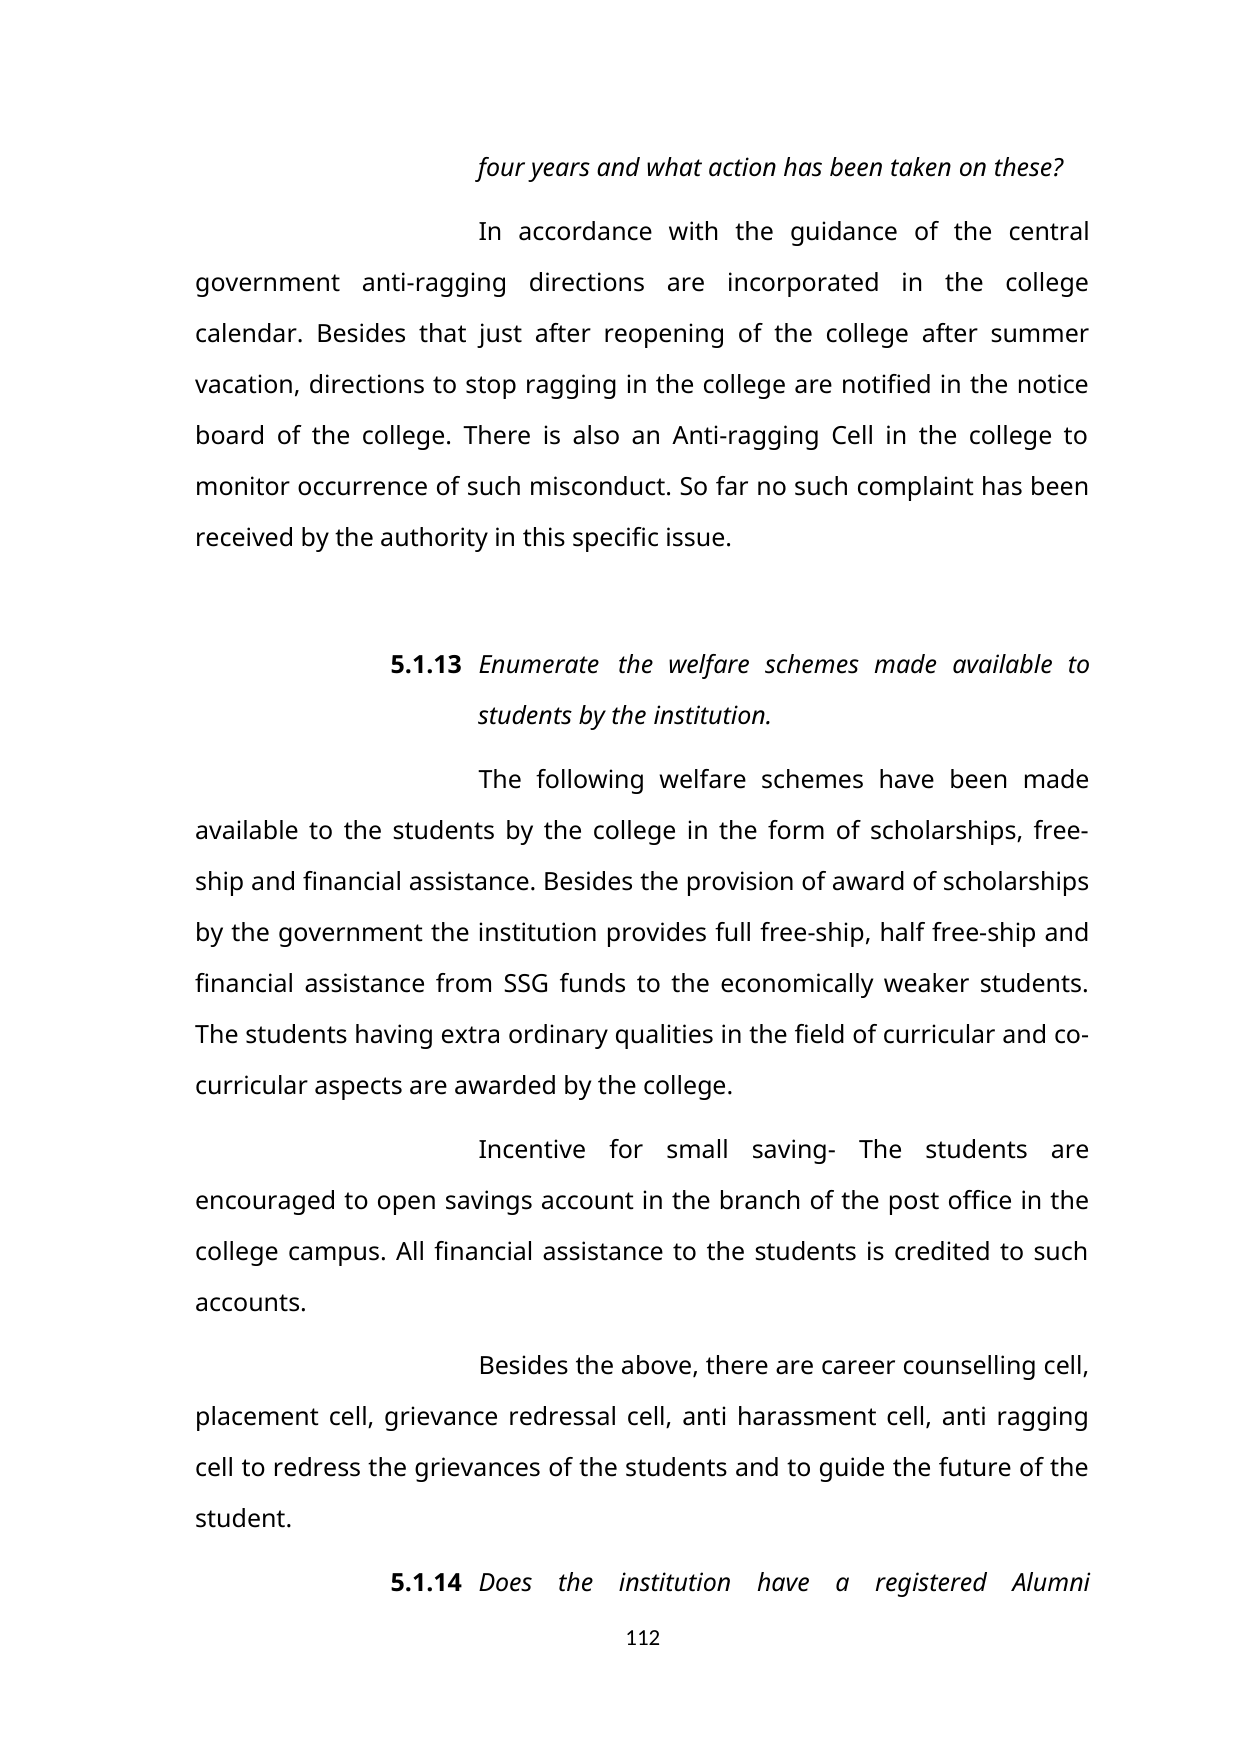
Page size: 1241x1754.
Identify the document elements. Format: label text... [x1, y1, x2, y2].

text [390, 1564, 1090, 1599]
text In accordance with the guidance of the central government anti-ragging directions are incorporated in the college calendar. Besides that just after reopening of the college after summer vacation, directions to stop ragging in the college are notified in the notice board of the college. There is also an Anti-ragging Cell in the college to monitor occurrence of such misconduct. So far no such complaint has been received by the authority in this specific issue. [195, 213, 1090, 554]
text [390, 150, 1090, 184]
text Besides the above, there are career counselling cell, placement cell, grievance redressal cell, anti harassment cell, anti ragging cell to redress the grievances of the students and to guide the future of the student. [195, 1348, 1090, 1535]
text The following welfare schemes have been made available to the students by the college in the form of scholarships, free-ship and financial assistance. Besides the provision of award of scholarships by the government the institution provides full free-ship, half free-ship and financial assistance from SSG funds to the economically weaker students. The students having extra ordinary qualities in the field of curricular and co-curricular aspects are awarded by the college. [195, 761, 1090, 1102]
text 5.1.13 Enumerate the welfare schemes made available to students by the institution. [390, 647, 1090, 732]
text Incentive for small saving- The students are encouraged to open savings account in the branch of the post office in the college campus. All financial assistance to the students is credited to such accounts. [195, 1131, 1090, 1318]
